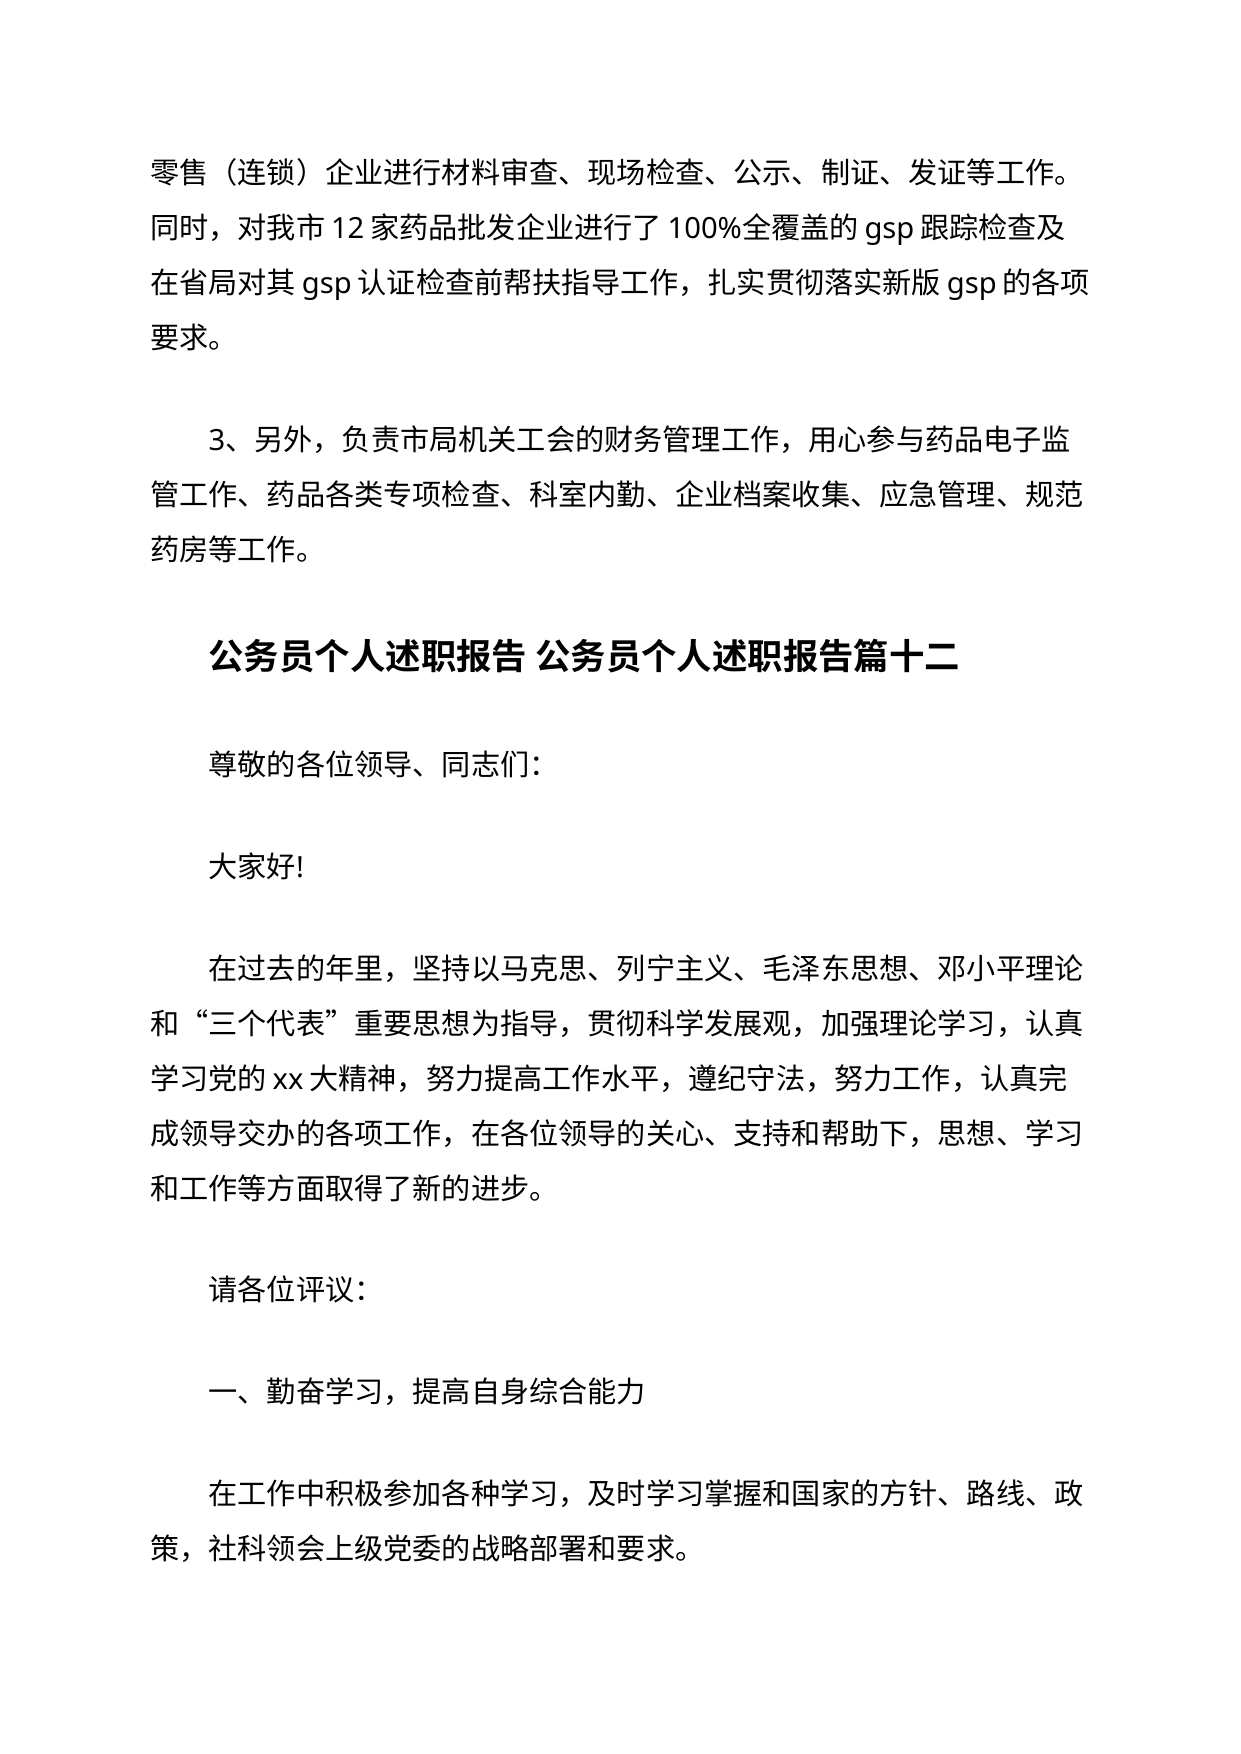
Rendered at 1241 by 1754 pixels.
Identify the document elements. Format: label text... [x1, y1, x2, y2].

text 请各位评议： [150, 1267, 1090, 1309]
text 公务员个人述职报告 公务员个人述职报告篇十二 [150, 628, 1090, 679]
text 在过去的年里，坚持以马克思、列宁主义、毛泽东思想、邓小平理论和“三个代表”重要思想为指导，贯彻科学发展观，加强理论学习，认真学习党的xx大精神，努力提高工作水平，遵纪守法，努力工作，认真完成领导交办的各项工作，在各位领导的关心、支持和帮助下，思想、学习和工作等方面取得了新的进步。 [150, 946, 1090, 1207]
text 在工作中积极参加各种学习，及时学习掌握和国家的方针、路线、政策，社科领会上级党委的战略部署和要求。 [150, 1471, 1090, 1568]
text 大家好! [150, 843, 1090, 886]
text 尊敬的各位领导、同志们： [150, 742, 1090, 784]
text 3、另外，负责市局机关工会的财务管理工作，用心参与药品电子监管工作、药品各类专项检查、科室内勤、企业档案收集、应急管理、规范药房等工作。 [150, 417, 1090, 569]
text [150, 150, 1090, 357]
text 一、勤奋学习，提高自身综合能力 [150, 1369, 1090, 1411]
